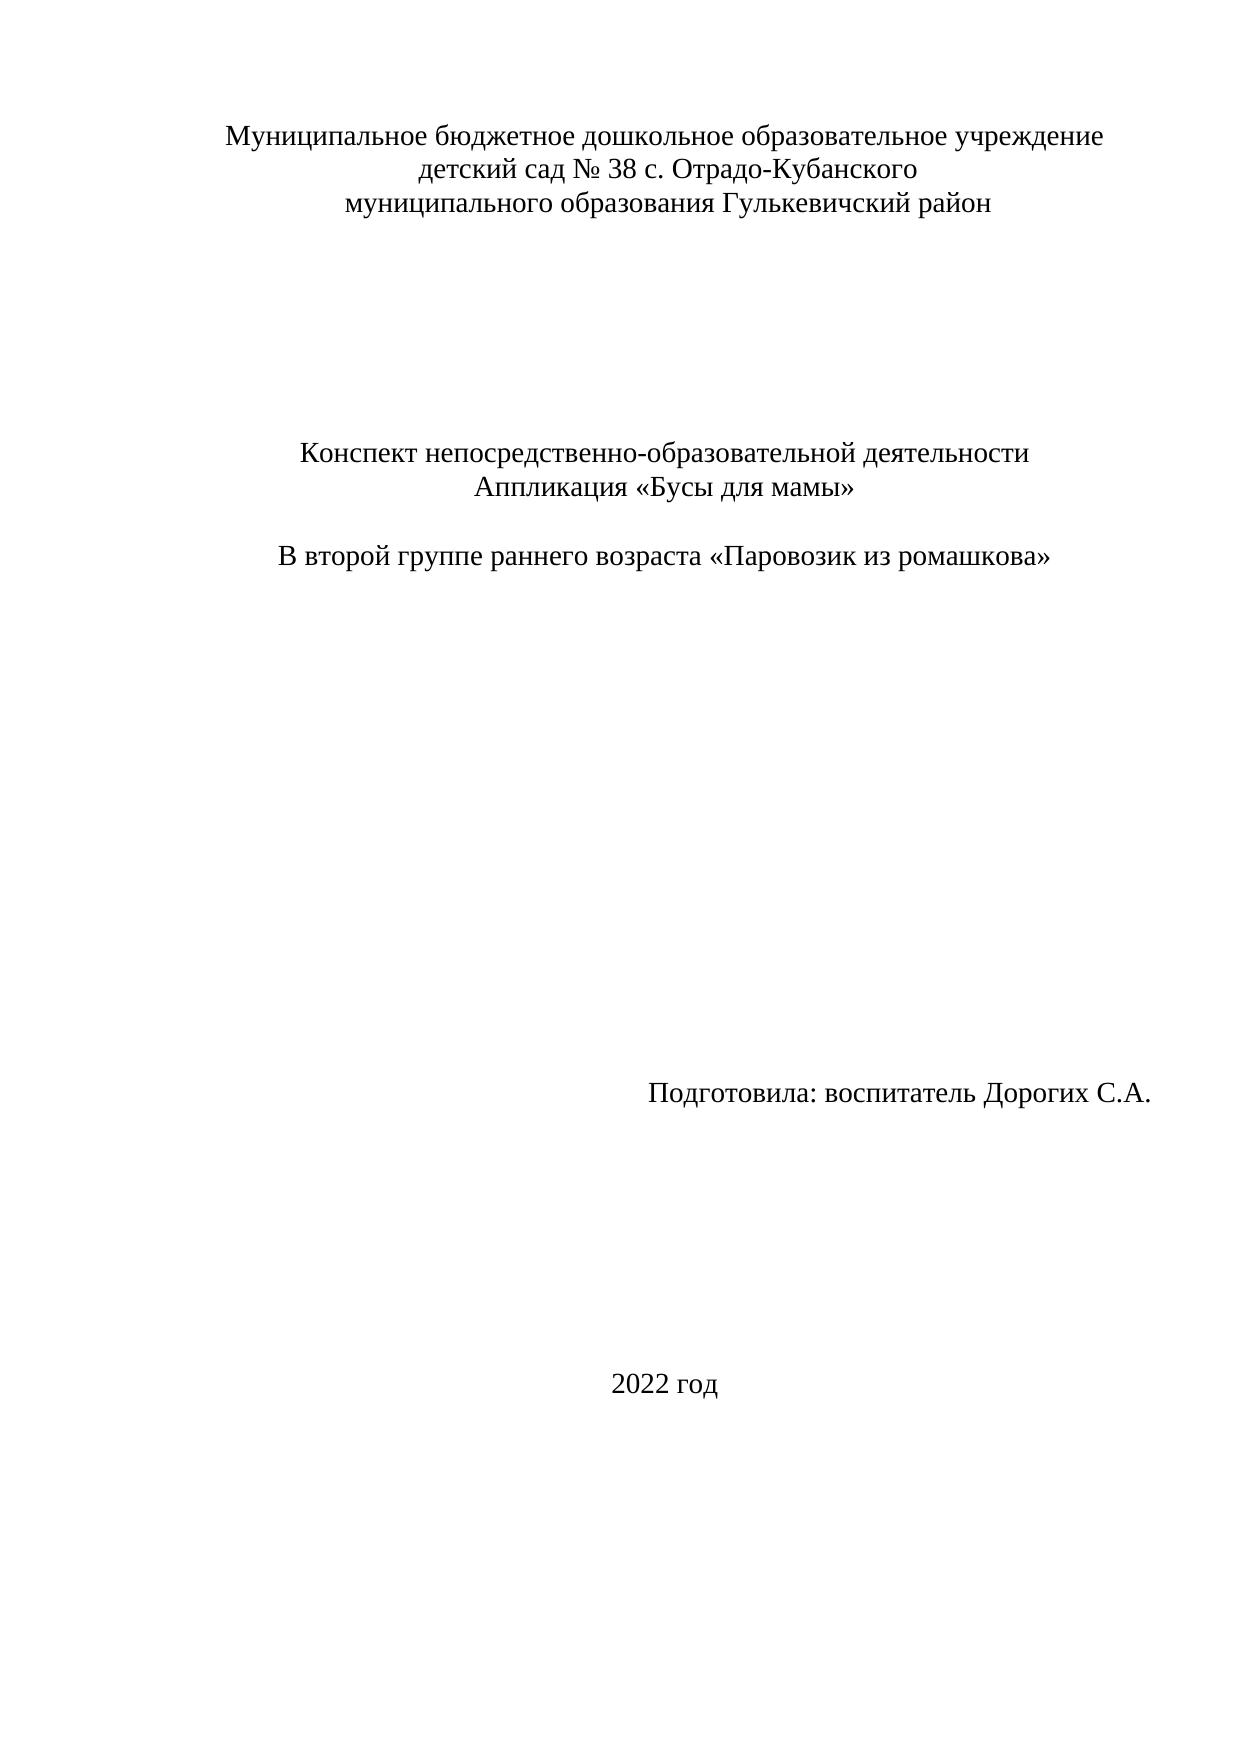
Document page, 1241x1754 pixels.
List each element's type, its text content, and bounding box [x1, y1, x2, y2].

text муниципального образования Гулькевичский район [177, 185, 1152, 219]
text Муниципальное бюджетное дошкольное образовательное учреждение [177, 118, 1152, 152]
text детский сад № 38 с. Отрадо-Кубанского [177, 152, 1152, 185]
text Аппликация «Бусы для мамы» [177, 469, 1152, 503]
text Подготовила: воспитатель Дорогих С.А. [177, 1075, 1152, 1109]
subtitle Конспект непосредственно-образовательной деятельности [177, 436, 1152, 469]
text В второй группе раннего возраста «Паровозик из ромашкова» [177, 538, 1152, 572]
text 2022 год [177, 1366, 1152, 1399]
